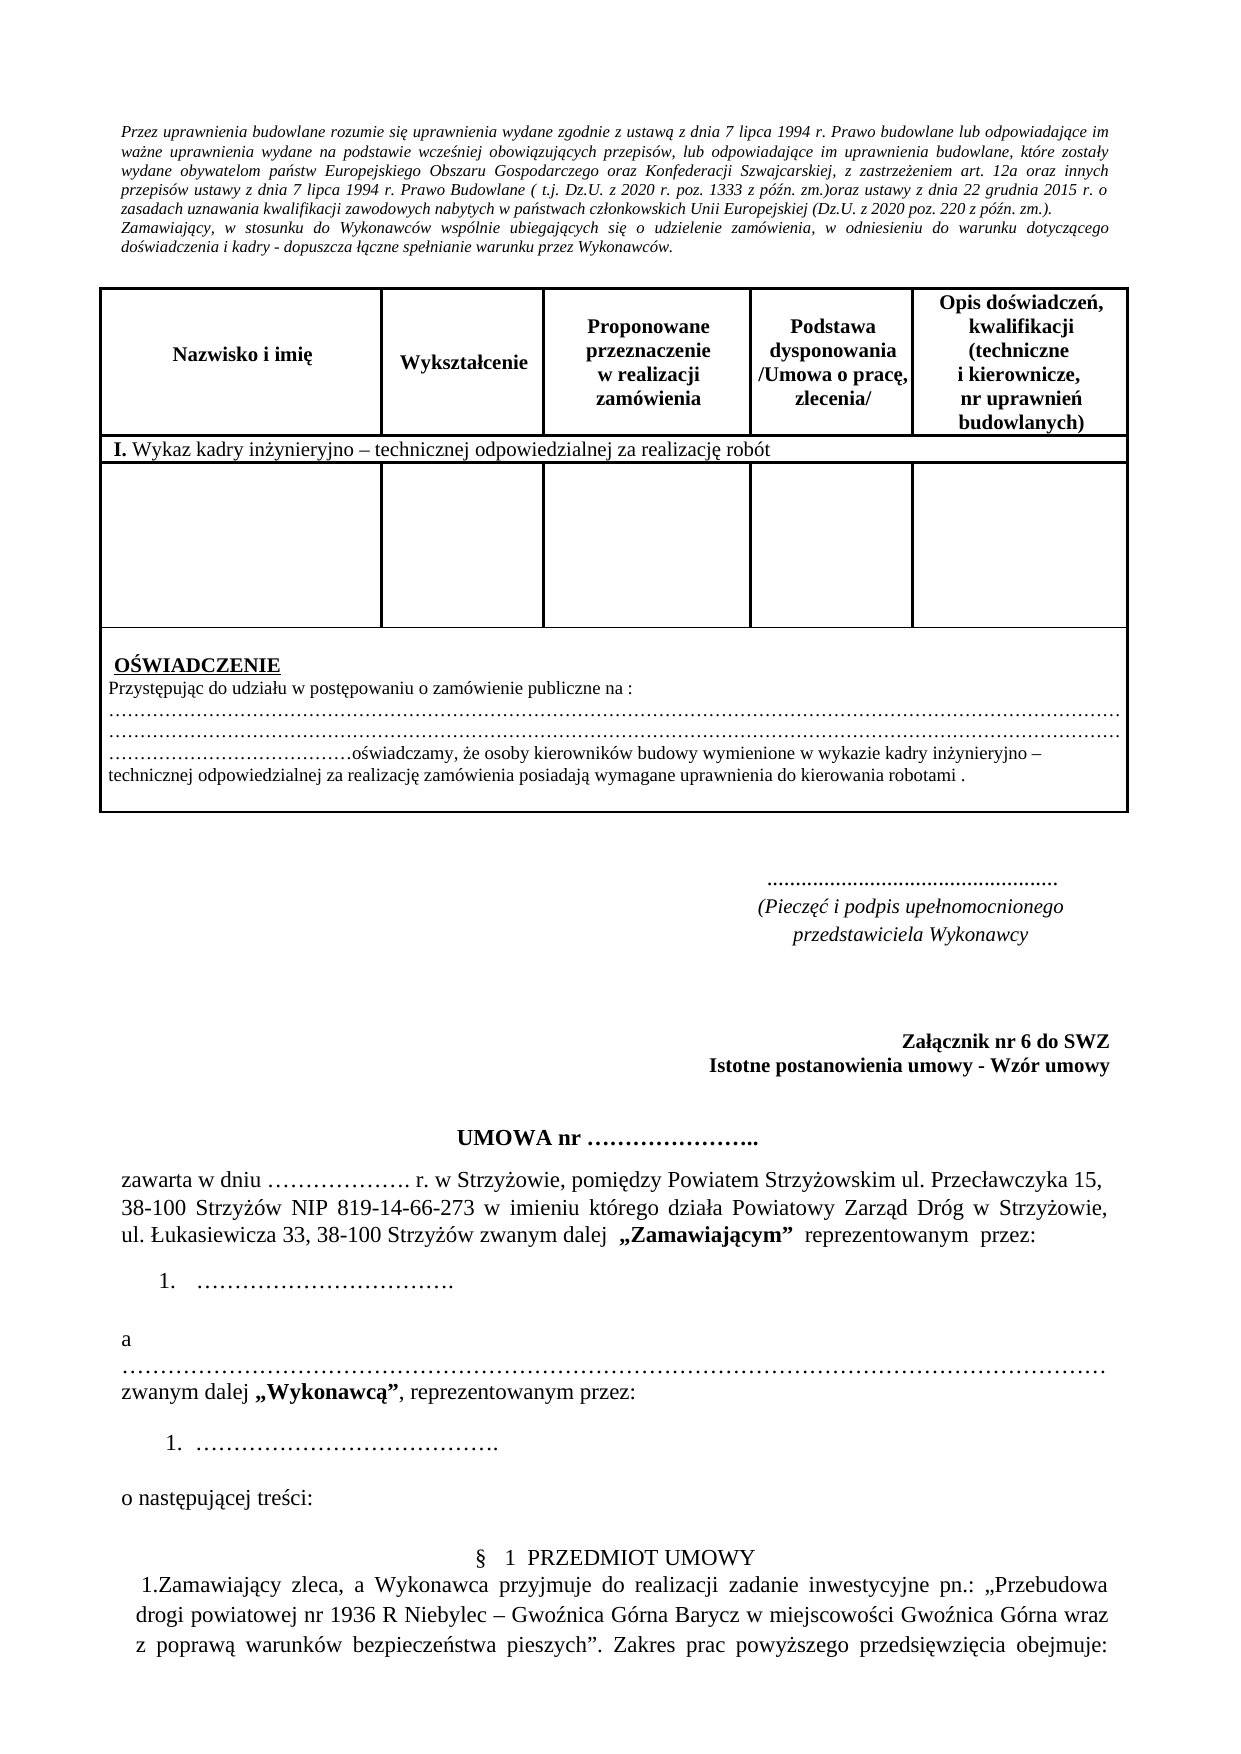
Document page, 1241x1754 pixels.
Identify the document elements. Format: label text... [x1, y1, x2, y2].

text Przez uprawnienia budowlane rozumie się uprawnienia wydane zgodnie z ustawą z dnia 7 lipca 1994 r. Prawo budowlane lub odpowiadające im ważne uprawnienia wydane na podstawie wcześniej obowiązujących przepisów, lub odpowiadające im uprawnienia budowlane, które zostały wydane obywatelom państw Europejskiego Obszaru Gospodarczego oraz Konfederacji Szwajcarskiej, z zastrzeżeniem art. 12a oraz innych przepisów ustawy z dnia 7 lipca 1994 r. Prawo Budowlane ( t.j. Dz.U. z 2020 r. poz. 1333 z późn. zm.)oraz ustawy z dnia 22 grudnia 2015 r. o zasadach uznawania kwalifikacji zawodowych nabytych w państwach członkowskich Unii Europejskiej (Dz.U. z 2020 poz. 220 z późn. zm.). [121, 122, 1110, 218]
table_header Nazwisko i imię [102, 290, 380, 434]
text ................................................... [121, 864, 1110, 890]
table_cell [377, 813, 381, 839]
list 1 PRZEDMIOT UMOWY [121, 1544, 1110, 1570]
text ………………………………………………………………………………………………………………… [121, 1352, 1110, 1378]
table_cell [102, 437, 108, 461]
list …………………………………. [165, 1429, 1110, 1456]
table_cell [752, 464, 911, 627]
table_cell [102, 464, 380, 627]
table_header Wykształcenie [383, 290, 542, 434]
table_header Proponowane przeznaczenie w realizacji zamówienia [545, 290, 749, 434]
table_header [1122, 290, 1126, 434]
table_cell [545, 464, 749, 627]
list ……………………………. [158, 1272, 1110, 1293]
text zwanym dalej „Wykonawcą”, reprezentowanym przez: [121, 1378, 1110, 1404]
table_cell [383, 464, 542, 627]
text Zamawiający, w stosunku do Wykonawców wspólnie ubiegających się o udzielenie zamówienia, w odniesieniu do warunku dotyczącego doświadczenia i kadry - dopuszcza łączne spełnianie warunku przez Wykonawców. [121, 218, 1110, 256]
text zawarta w dniu ………………. r. w Strzyżowie, pomiędzy Powiatem Strzyżowskim ul. Przecławczyka 15, 38-100 Strzyżów NIP 819-14-66-273 w imieniu którego działa Powiatowy Zarząd Dróg w Strzyżowie, ul. Łukasiewicza 33, 38-100 Strzyżów zwanym dalej „Zamawiającym” reprezentowanym przez: [121, 1166, 1110, 1248]
text Załącznik nr 6 do SWZ [121, 1028, 1110, 1053]
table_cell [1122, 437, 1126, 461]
text a [121, 1325, 1110, 1352]
table_header Podstawa dysponowania /Umowa o pracę, zlecenia/ [752, 290, 911, 434]
text Istotne postanowienia umowy - Wzór umowy [121, 1053, 1110, 1077]
text (Pieczęć i podpis upełnomocnionego przedstawiciela Wykonawcy [711, 894, 1110, 946]
text UMOWA nr ………………….. [457, 1125, 1110, 1151]
text o następującej treści: [121, 1485, 1110, 1511]
table_cell OŚWIADCZENIE Przystępując do udziału w postępowaniu o zamówienie publiczne na : …………………………………………………………………………………………………………………………………………………………………………………………………………………………………………………………………………………………………………………………………oświadczamy, że osoby kierowników budowy wymienione w wykazie kadry inżynieryjno –technicznej odpowiedzialnej za realizację zamówienia posiadają wymagane uprawnienia do kierowania robotami . [102, 628, 1126, 811]
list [121, 1571, 1110, 1658]
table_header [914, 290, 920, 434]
table_cell [914, 464, 1126, 627]
table_cell [101, 813, 108, 839]
